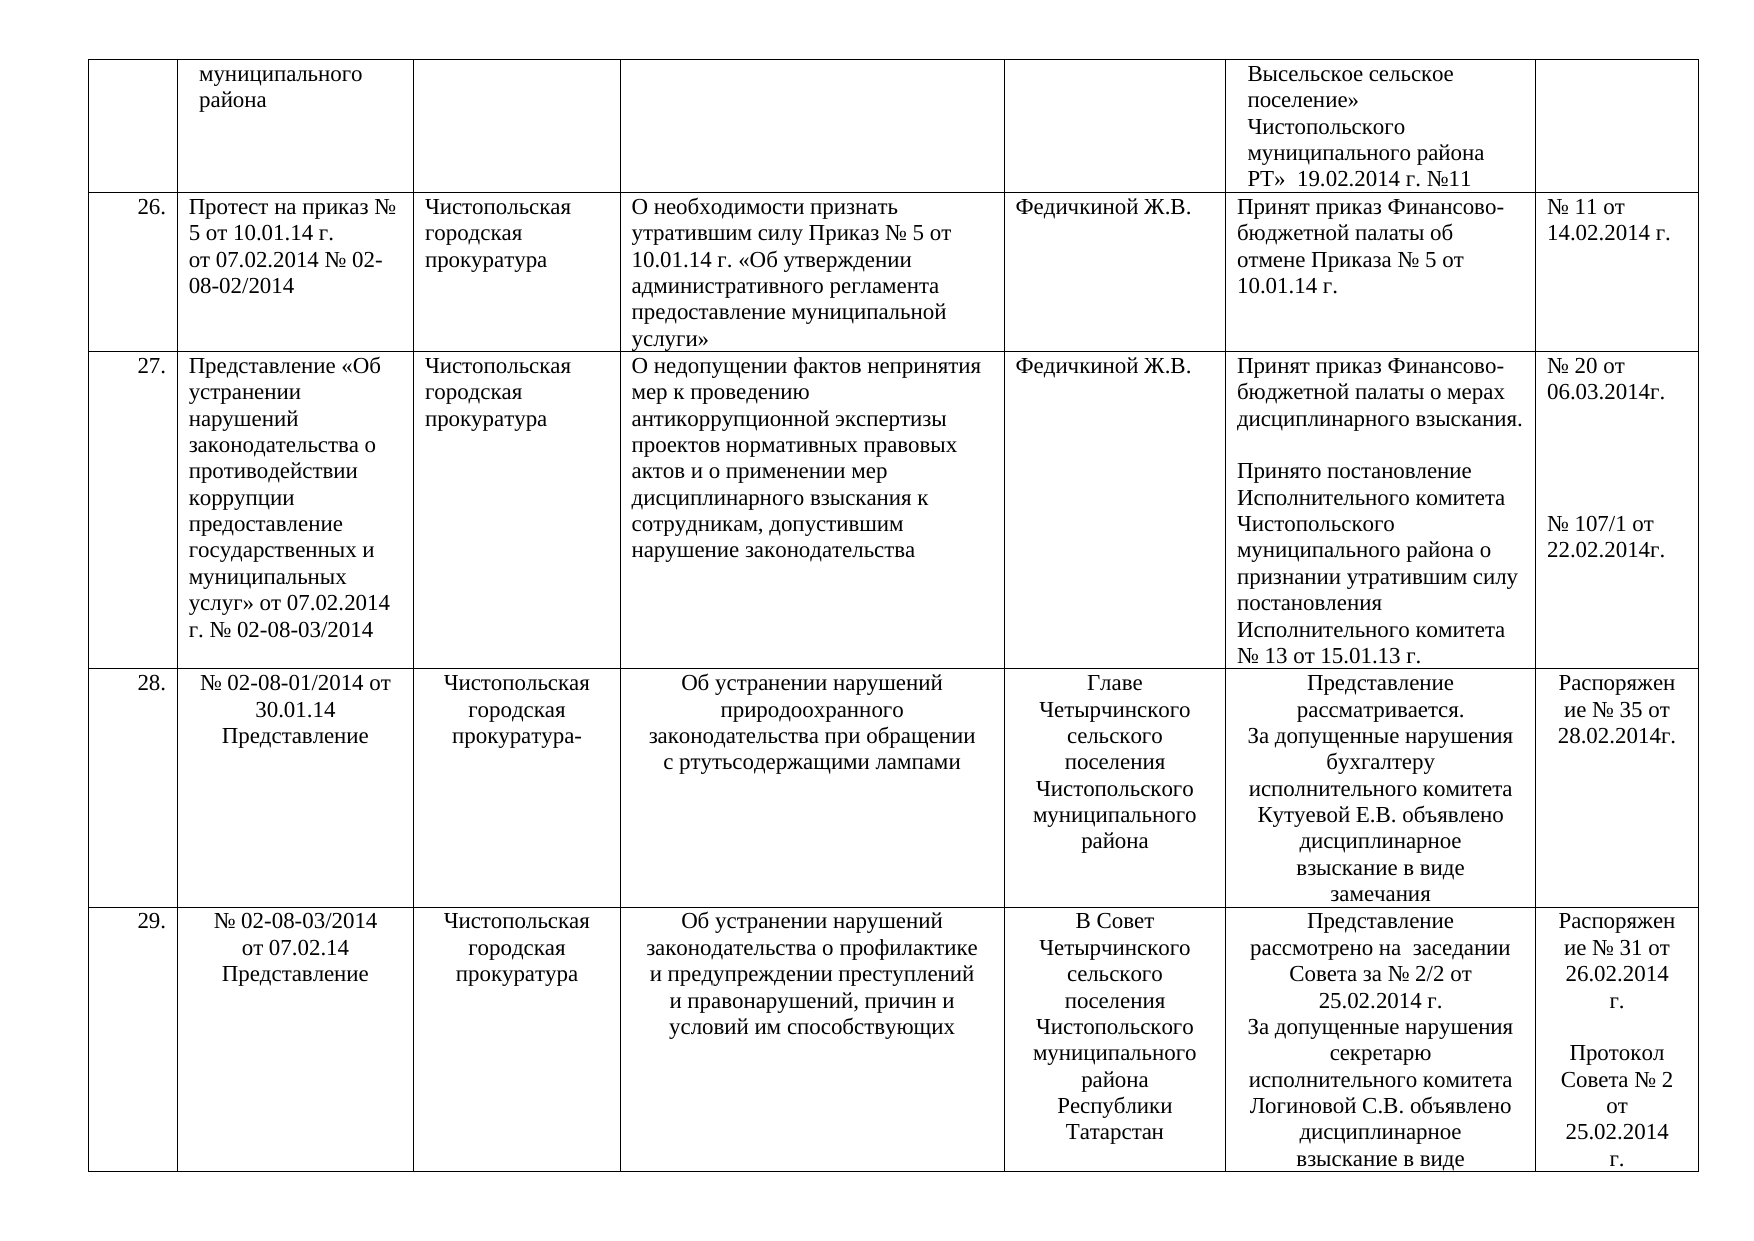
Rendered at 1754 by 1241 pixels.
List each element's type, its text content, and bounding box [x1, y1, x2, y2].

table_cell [1005, 908, 1225, 1171]
table_cell Чистопольская городская прокуратура [414, 352, 620, 668]
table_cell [1536, 60, 1698, 192]
table_cell О необходимости признать утратившим силу Приказ № 5 от 10.01.14 г. «Об утверждении административного регламента предоставление муниципальной услуги» [621, 193, 1004, 351]
table_cell О недопущении фактов непринятия мер к проведению антикоррупционной экспертизы проектов нормативных правовых актов и о применении мер дисциплинарного взыскания к сотрудникам, допустившим нарушение законодательства [621, 352, 1004, 668]
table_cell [414, 908, 620, 1171]
table_cell Главе Четырчинского сельского поселения Чистопольского муниципального района [1005, 669, 1225, 907]
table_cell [1536, 908, 1698, 1171]
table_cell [178, 908, 413, 1171]
table_cell № 20 от 06.03.2014г. № 107/1 от 22.02.2014г. [1536, 352, 1698, 668]
table_cell Представление рассматривается. За допущенные нарушения бухгалтеру исполнительного комитета Кутуевой Е.В. объявлено дисциплинарное взыскание в виде замечания [1226, 669, 1535, 907]
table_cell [1226, 60, 1535, 192]
table_cell Распоряжение № 35 от 28.02.2014г. [1536, 669, 1698, 907]
table_cell Принят приказ Финансово-бюджетной палаты о мерах дисциплинарного взыскания. Принято постановление Исполнительного комитета Чистопольского муниципального района о признании утратившим силу постановления Исполнительного комитета № 13 от 15.01.13 г. [1226, 352, 1535, 668]
table_cell Протест на приказ № 5 от 10.01.14 г. от 07.02.2014 № 02-08-02/2014 [178, 193, 413, 351]
table_cell № 02-08-01/2014 от 30.01.14 Представление [178, 669, 413, 907]
table_cell Чистопольская городская прокуратура [414, 193, 620, 351]
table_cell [621, 60, 1004, 192]
table_cell [89, 193, 177, 351]
table_cell № 11 от 14.02.2014 г. [1536, 193, 1698, 351]
table_cell [89, 60, 177, 192]
table_cell [89, 908, 177, 1171]
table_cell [1226, 908, 1535, 1171]
table_cell [89, 669, 177, 907]
table_cell Федичкиной Ж.В. [1005, 193, 1225, 351]
table_cell Чистопольская городская прокуратура- [414, 669, 620, 907]
table_cell Федичкиной Ж.В. [1005, 352, 1225, 668]
table_cell Об устранении нарушений природоохранного законодательства при обращении с ртутьсодержащими лампами [621, 669, 1004, 907]
table_cell Представление «Об устранении нарушений законодательства о противодействии коррупции предоставление государственных и муниципальных услуг» от 07.02.2014 г. № 02-08-03/2014 [178, 352, 413, 668]
table_cell Принят приказ Финансово-бюджетной палаты об отмене Приказа № 5 от 10.01.14 г. [1226, 193, 1535, 351]
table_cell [414, 60, 620, 192]
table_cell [1005, 60, 1225, 192]
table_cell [621, 908, 1004, 1171]
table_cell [178, 60, 413, 192]
table_cell [89, 352, 177, 668]
